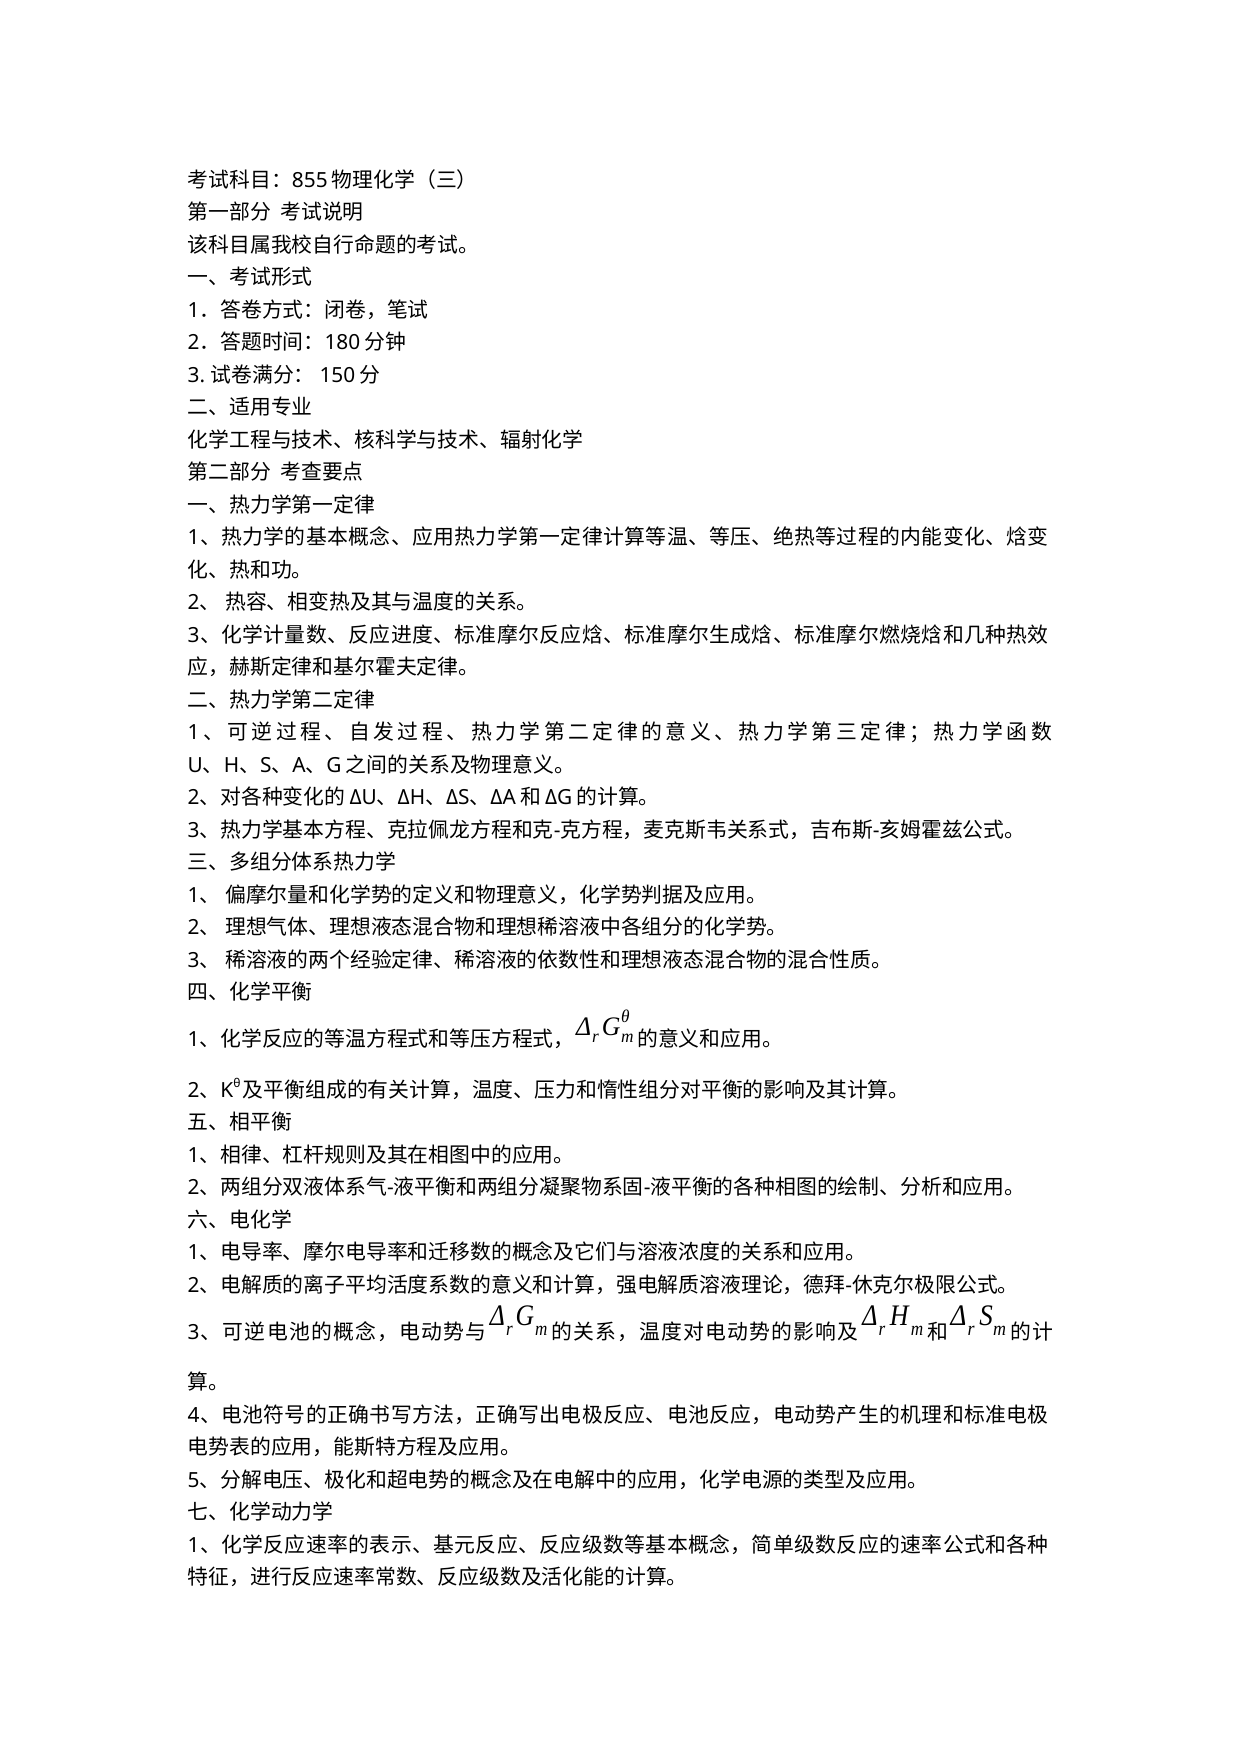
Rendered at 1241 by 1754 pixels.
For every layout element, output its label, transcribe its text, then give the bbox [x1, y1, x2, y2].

text 1、可逆过程、自发过程、热力学第二定律的意义、热力学第三定律；热力学函数U、H、S、A、G之间的关系及物理意义。 [187, 714, 1053, 779]
text 4、电池符号的正确书写方法，正确写出电极反应、电池反应，电动势产生的机理和标准电极电势表的应用，能斯特方程及应用。 [187, 1397, 1053, 1462]
text 2、Kθ及平衡组成的有关计算，温度、压力和惰性组分对平衡的影响及其计算。 [187, 1072, 1053, 1104]
text 2、对各种变化的ΔU、ΔH、ΔS、ΔA和ΔG的计算。 [187, 779, 1053, 812]
text 3. 试卷满分： 150分 [187, 357, 1053, 389]
text 二、热力学第二定律 [187, 682, 1053, 714]
text 3、可逆电池的概念，电动势与的关系，温度对电动势的影响及和的计算。 [187, 1299, 1053, 1397]
list 热容、相变热及其与温度的关系。 [187, 584, 1053, 617]
list 理想气体、理想液态混合物和理想稀溶液中各组分的化学势。 [187, 909, 1053, 942]
text 3、化学计量数、反应进度、标准摩尔反应焓、标准摩尔生成焓、标准摩尔燃烧焓和几种热效应，赫斯定律和基尔霍夫定律。 [187, 617, 1053, 682]
text 七、化学动力学 [187, 1494, 1053, 1527]
text 1、化学反应速率的表示、基元反应、反应级数等基本概念，简单级数反应的速率公式和各种特征，进行反应速率常数、反应级数及活化能的计算。 [187, 1527, 1053, 1592]
text 三、多组分体系热力学 [187, 844, 1053, 877]
text 1、相律、杠杆规则及其在相图中的应用。 [187, 1137, 1053, 1169]
text 五、相平衡 [187, 1104, 1053, 1137]
text 第一部分 考试说明 [187, 194, 1053, 227]
text 1．答卷方式：闭卷，笔试 [187, 292, 1053, 324]
text 六、电化学 [187, 1202, 1053, 1234]
text 2、电解质的离子平均活度系数的意义和计算，强电解质溶液理论，德拜-休克尔极限公式。 [187, 1267, 1053, 1299]
text 第二部分 考查要点 [187, 454, 1053, 487]
text 2．答题时间：180分钟 [187, 324, 1053, 357]
text 3、热力学基本方程、克拉佩龙方程和克-克方程，麦克斯韦关系式，吉布斯-亥姆霍兹公式。 [187, 812, 1053, 844]
text 四、化学平衡 [187, 974, 1053, 1007]
text 2、两组分双液体系气-液平衡和两组分凝聚物系固-液平衡的各种相图的绘制、分析和应用。 [187, 1169, 1053, 1202]
text 化学工程与技术、核科学与技术、辐射化学 [187, 422, 1053, 454]
text 一、考试形式 [187, 259, 1053, 292]
text 二、适用专业 [187, 389, 1053, 422]
text 1、化学反应的等温方程式和等压方程式，的意义和应用。 [187, 1007, 1053, 1072]
list 偏摩尔量和化学势的定义和物理意义，化学势判据及应用。 [187, 877, 1053, 909]
text 一、热力学第一定律 [187, 487, 1053, 519]
list 稀溶液的两个经验定律、稀溶液的依数性和理想液态混合物的混合性质。 [187, 942, 1053, 974]
text 1、电导率、摩尔电导率和迁移数的概念及它们与溶液浓度的关系和应用。 [187, 1234, 1053, 1267]
text 考试科目：855物理化学（三） [187, 162, 1053, 194]
text 1、热力学的基本概念、应用热力学第一定律计算等温、等压、绝热等过程的内能变化、焓变化、热和功。 [187, 519, 1053, 584]
text 该科目属我校自行命题的考试。 [187, 227, 1053, 259]
text 5、分解电压、极化和超电势的概念及在电解中的应用，化学电源的类型及应用。 [187, 1462, 1053, 1494]
